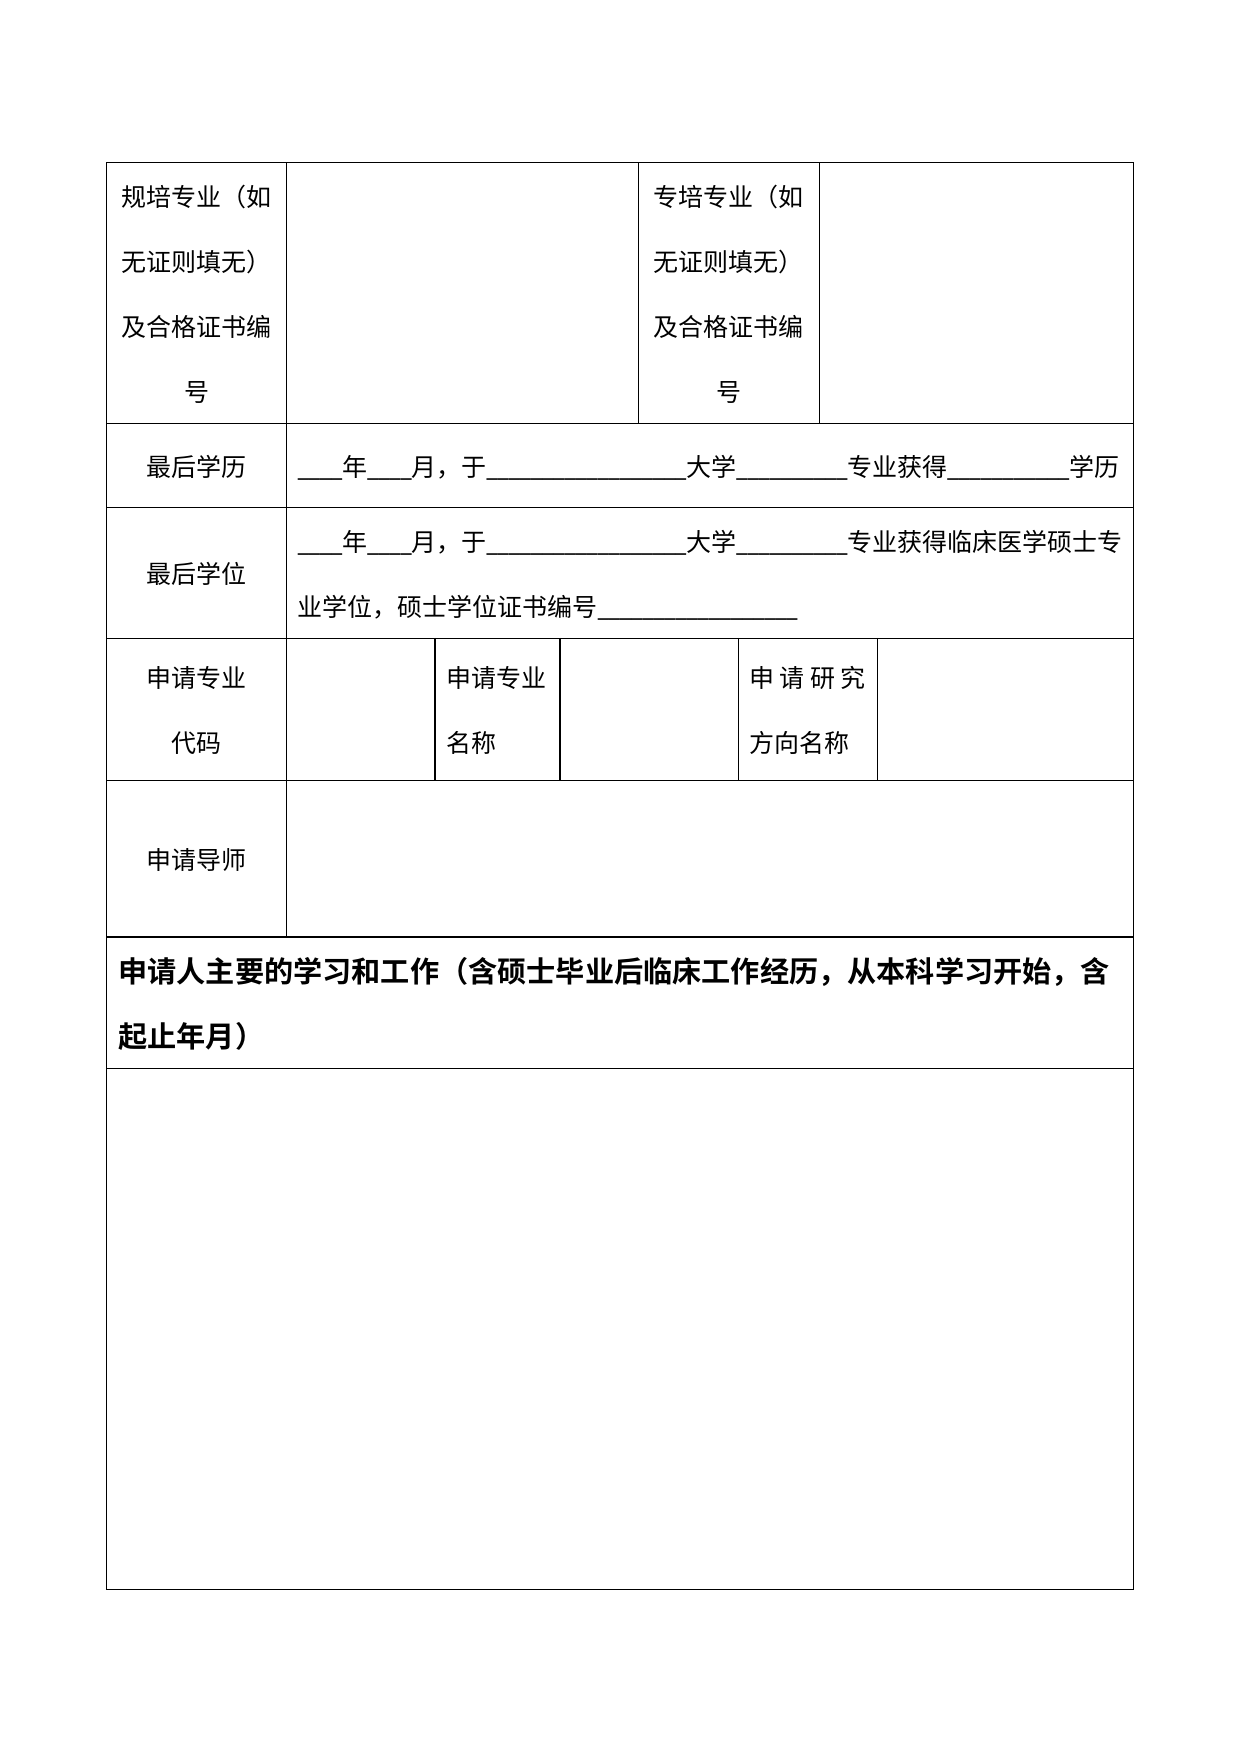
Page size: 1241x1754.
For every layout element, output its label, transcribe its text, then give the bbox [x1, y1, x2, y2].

table_cell [107, 1069, 1133, 1588]
table_cell [561, 639, 738, 780]
table_cell 专培专业（如无证则填无）及合格证书编号 [639, 163, 819, 423]
table_cell [820, 163, 1133, 423]
table_cell 规培专业（如无证则填无）及合格证书编号 [107, 163, 286, 423]
table_cell 最后学历 [107, 424, 286, 507]
table_cell 申请专业 代码 [107, 639, 286, 780]
table_cell [287, 781, 1133, 936]
table_cell [878, 639, 1133, 780]
table_cell [287, 163, 638, 423]
table_cell 申请专业 名称 [436, 639, 559, 780]
table_cell 最后学位 [107, 508, 286, 638]
table_cell 申请研究方向名称 [739, 639, 877, 780]
table_cell 申请人主要的学习和工作（含硕士毕业后临床工作经历，从本科学习开始，含起止年月） [107, 938, 1133, 1067]
table_cell ____年____月，于__________________大学__________专业获得___________学历 [287, 424, 1133, 507]
table_cell [287, 639, 434, 780]
table_cell 申请导师 [107, 781, 286, 936]
table_cell ____年____月，于__________________大学__________专业获得临床医学硕士专业学位，硕士学位证书编号__________________ [287, 508, 1133, 638]
